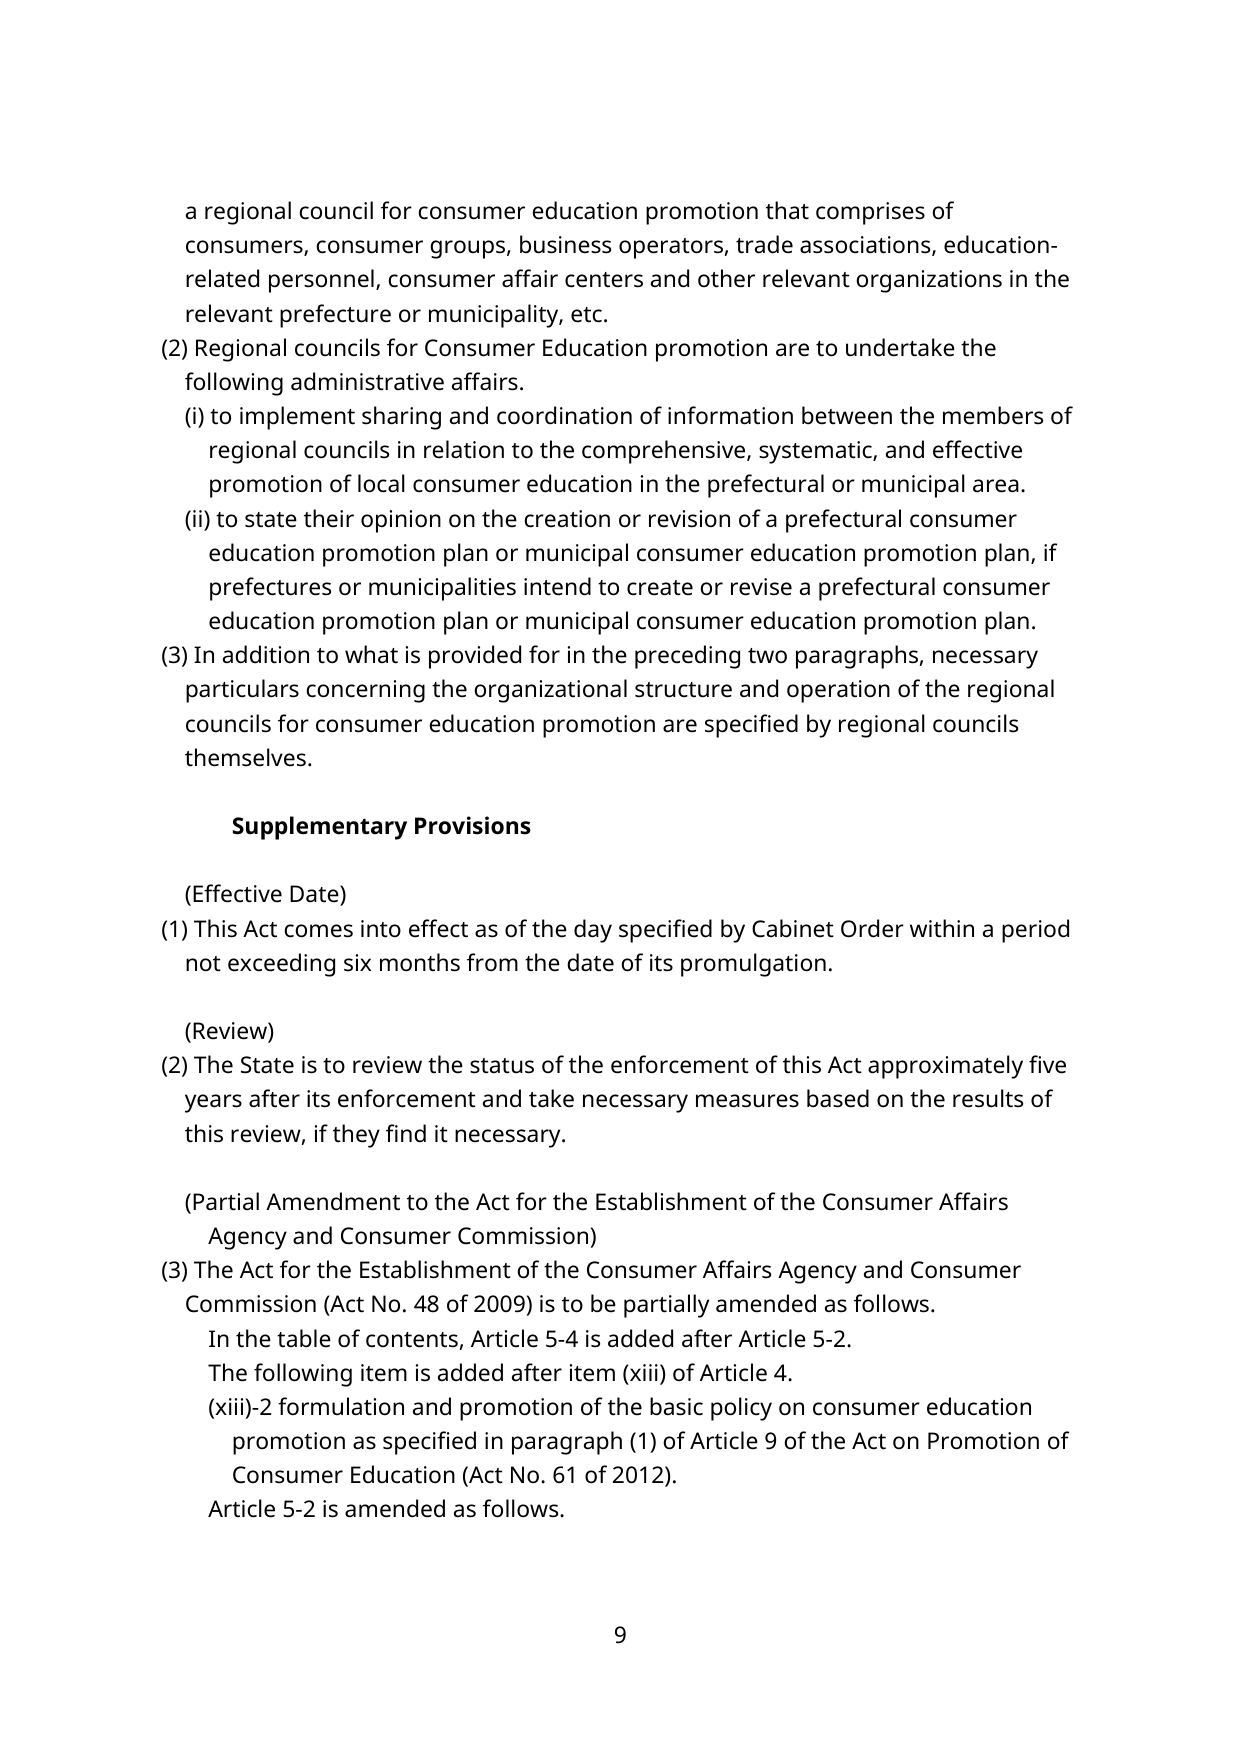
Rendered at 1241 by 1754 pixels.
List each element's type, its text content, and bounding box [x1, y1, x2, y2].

text (3) The Act for the Establishment of the Consumer Affairs Agency and Consumer Commission (Act No. 48 of 2009) is to be partially amended as follows. [161, 1253, 1079, 1321]
text Supplementary Provisions [230, 809, 1079, 843]
text (2) Regional councils for Consumer Education promotion are to undertake the following administrative affairs. [161, 330, 1079, 399]
text (3) In addition to what is provided for in the preceding two paragraphs, necessary particulars concerning the organizational structure and operation of the regional councils for consumer education promotion are specified by regional councils themselves. [161, 638, 1079, 774]
text The following item is added after item (xiii) of Article 4. [184, 1355, 1079, 1389]
text In the table of contents, Article 5-4 is added after Article 5-2. [184, 1321, 1079, 1355]
text (ii) to state their opinion on the creation or revision of a prefectural consumer education promotion plan or municipal consumer education promotion plan, if prefectures or municipalities intend to create or revise a prefectural consumer education promotion plan or municipal consumer education promotion plan. [184, 501, 1079, 638]
text (i) to implement sharing and coordination of information between the members of regional councils in relation to the comprehensive, systematic, and effective promotion of local consumer education in the prefectural or municipal area. [184, 399, 1079, 501]
text (Partial Amendment to the Act for the Establishment of the Consumer Affairs Agency and Consumer Commission) [184, 1184, 1079, 1253]
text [161, 194, 1079, 330]
text (Review) [184, 1014, 1079, 1048]
text Article 5-2 is amended as follows. [184, 1492, 1079, 1526]
text (Effective Date) [184, 877, 1079, 911]
text (2) The State is to review the status of the enforcement of this Act approximately five years after its enforcement and take necessary measures based on the results of this review, if they find it necessary. [161, 1048, 1079, 1150]
text (1) This Act comes into effect as of the day specified by Cabinet Order within a period not exceeding six months from the date of its promulgation. [161, 911, 1079, 979]
text (xiii)-2 formulation and promotion of the basic policy on consumer education promotion as specified in paragraph (1) of Article 9 of the Act on Promotion of Consumer Education (Act No. 61 of 2012). [207, 1389, 1079, 1492]
